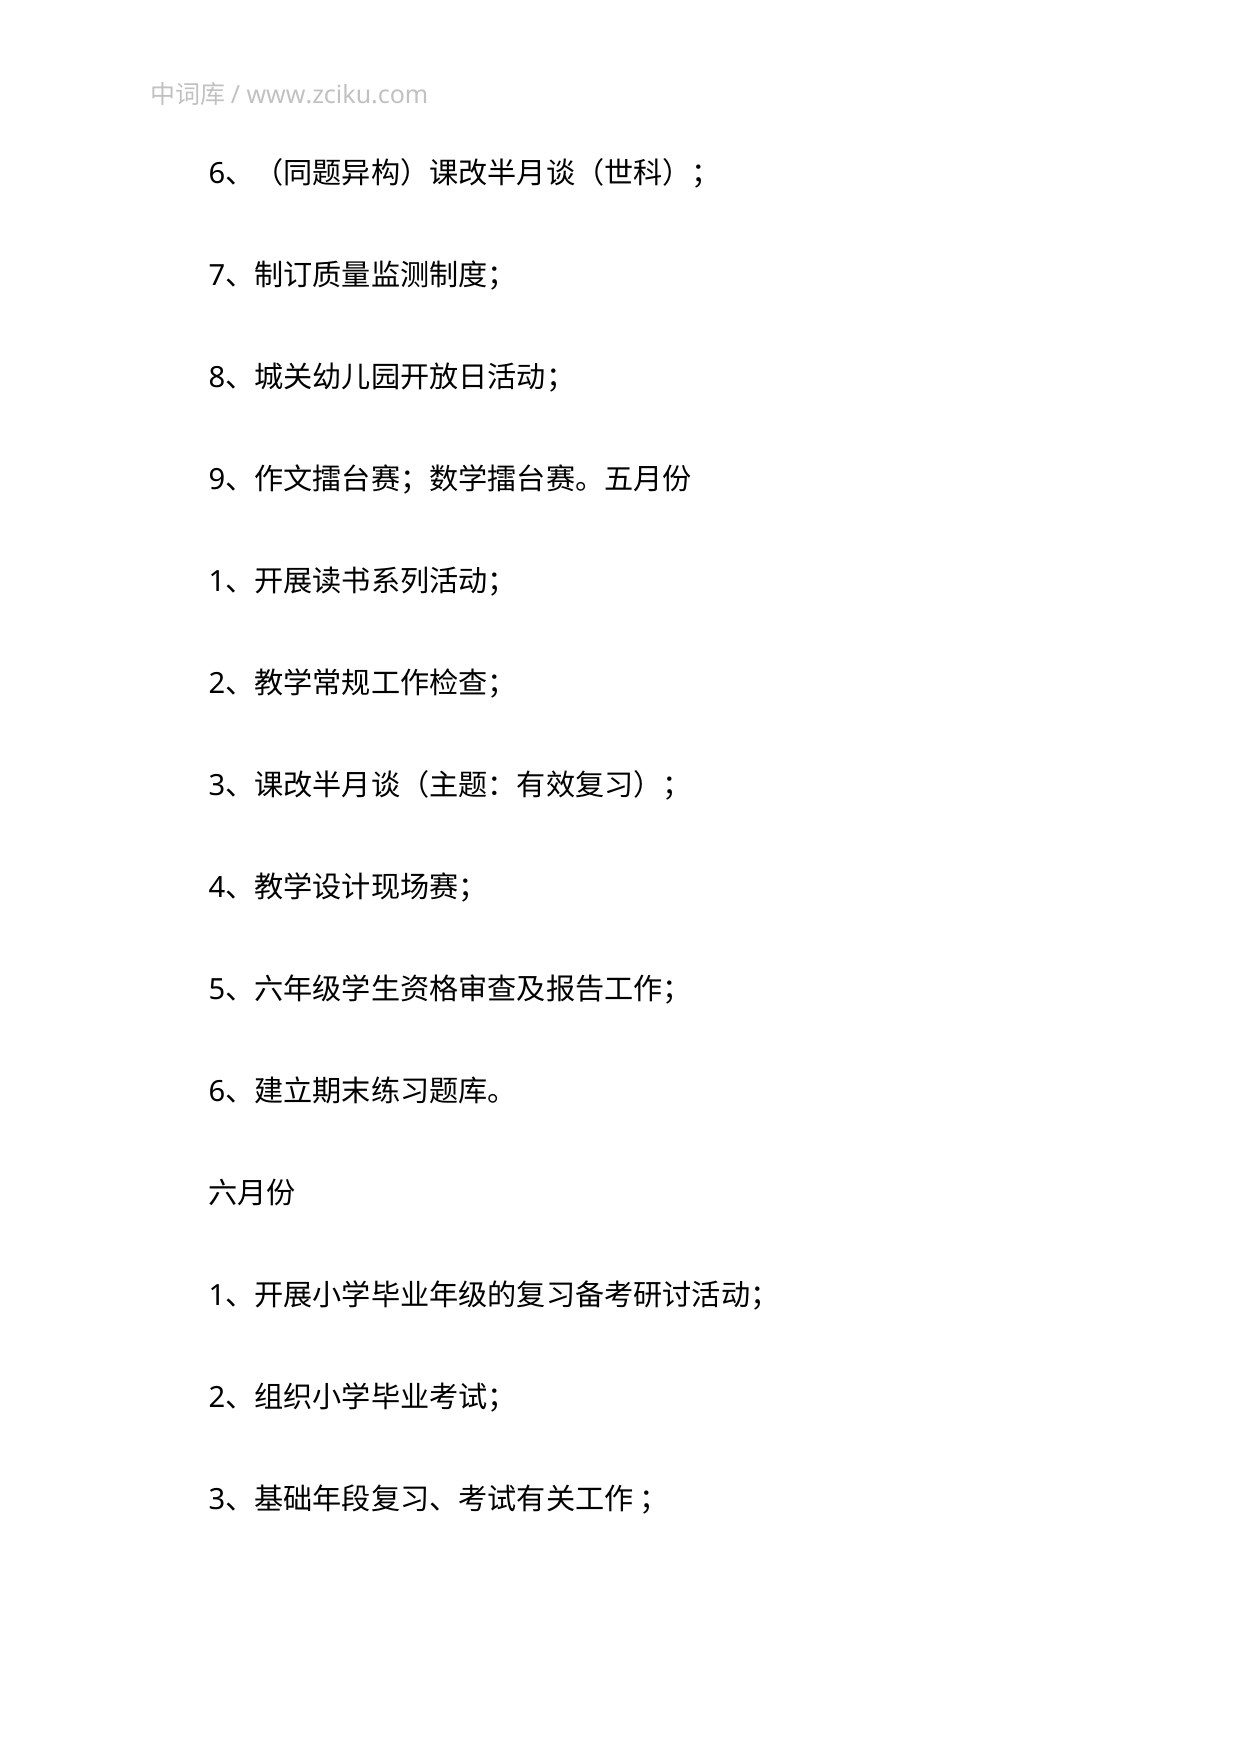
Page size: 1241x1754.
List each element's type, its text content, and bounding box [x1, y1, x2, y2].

text 2、组织小学毕业考试； [150, 1373, 1090, 1416]
text 5、六年级学生资格审查及报告工作； [150, 966, 1090, 1008]
text 2、教学常规工作检查； [150, 660, 1090, 702]
text 8、城关幼儿园开放日活动； [150, 354, 1090, 396]
text 7、制订质量监测制度； [150, 252, 1090, 294]
text 3、基础年段复习、考试有关工作 ； [150, 1476, 1090, 1518]
text 1、开展小学毕业年级的复习备考研讨活动； [150, 1272, 1090, 1314]
text 4、教学设计现场赛； [150, 864, 1090, 906]
text 9、作文擂台赛；数学擂台赛。五月份 [150, 456, 1090, 498]
text 1、开展读书系列活动； [150, 558, 1090, 600]
text 6、（同题异构）课改半月谈（世科）； [150, 150, 1090, 192]
text 6、建立期末练习题库。 [150, 1068, 1090, 1110]
text 六月份 [150, 1170, 1090, 1212]
text 3、课改半月谈（主题：有效复习）； [150, 762, 1090, 804]
